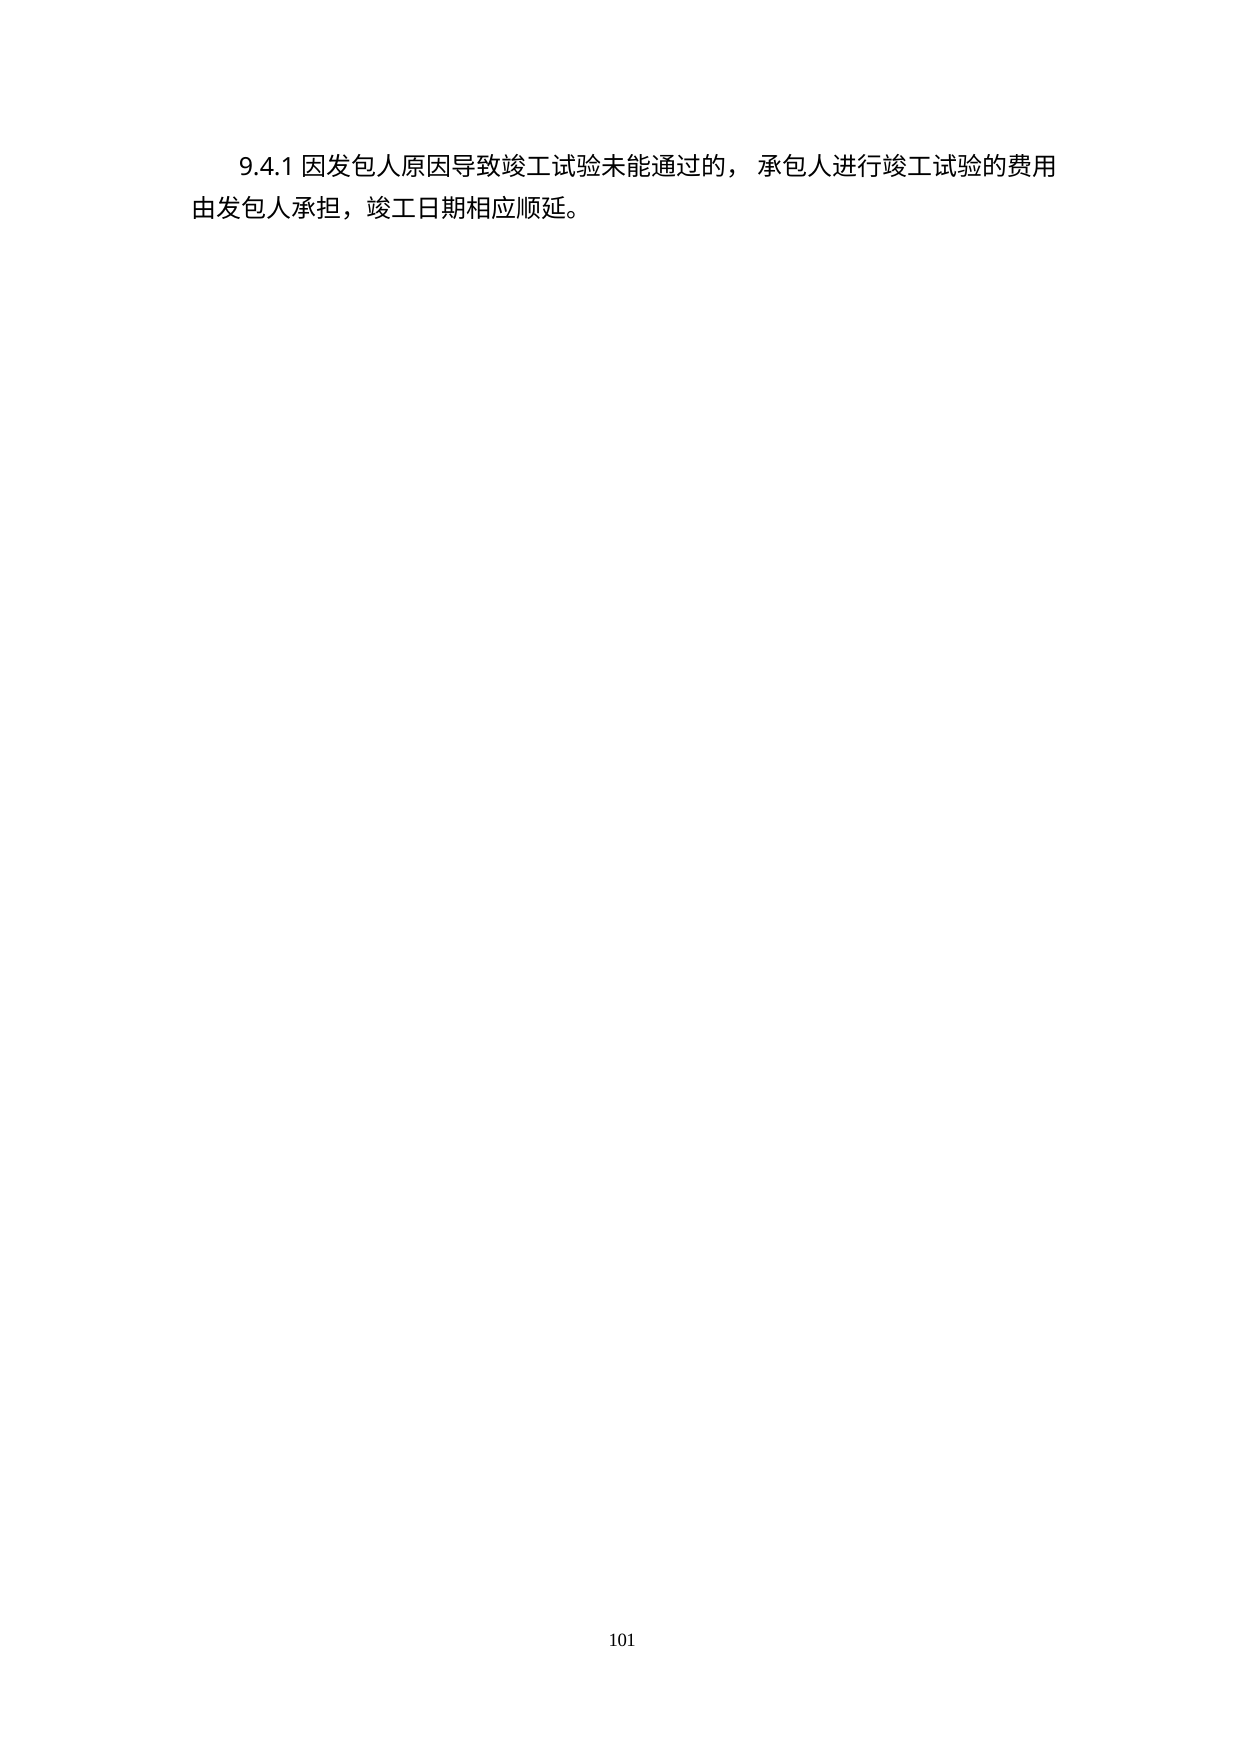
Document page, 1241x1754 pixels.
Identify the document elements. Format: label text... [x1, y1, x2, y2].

text 9.4.1 因发包人原因导致竣工试验未能通过的， 承包人进行竣工试验的费用 [186, 149, 1057, 182]
text 由发包人承担，竣工日期相应顺延。 [186, 192, 1057, 224]
